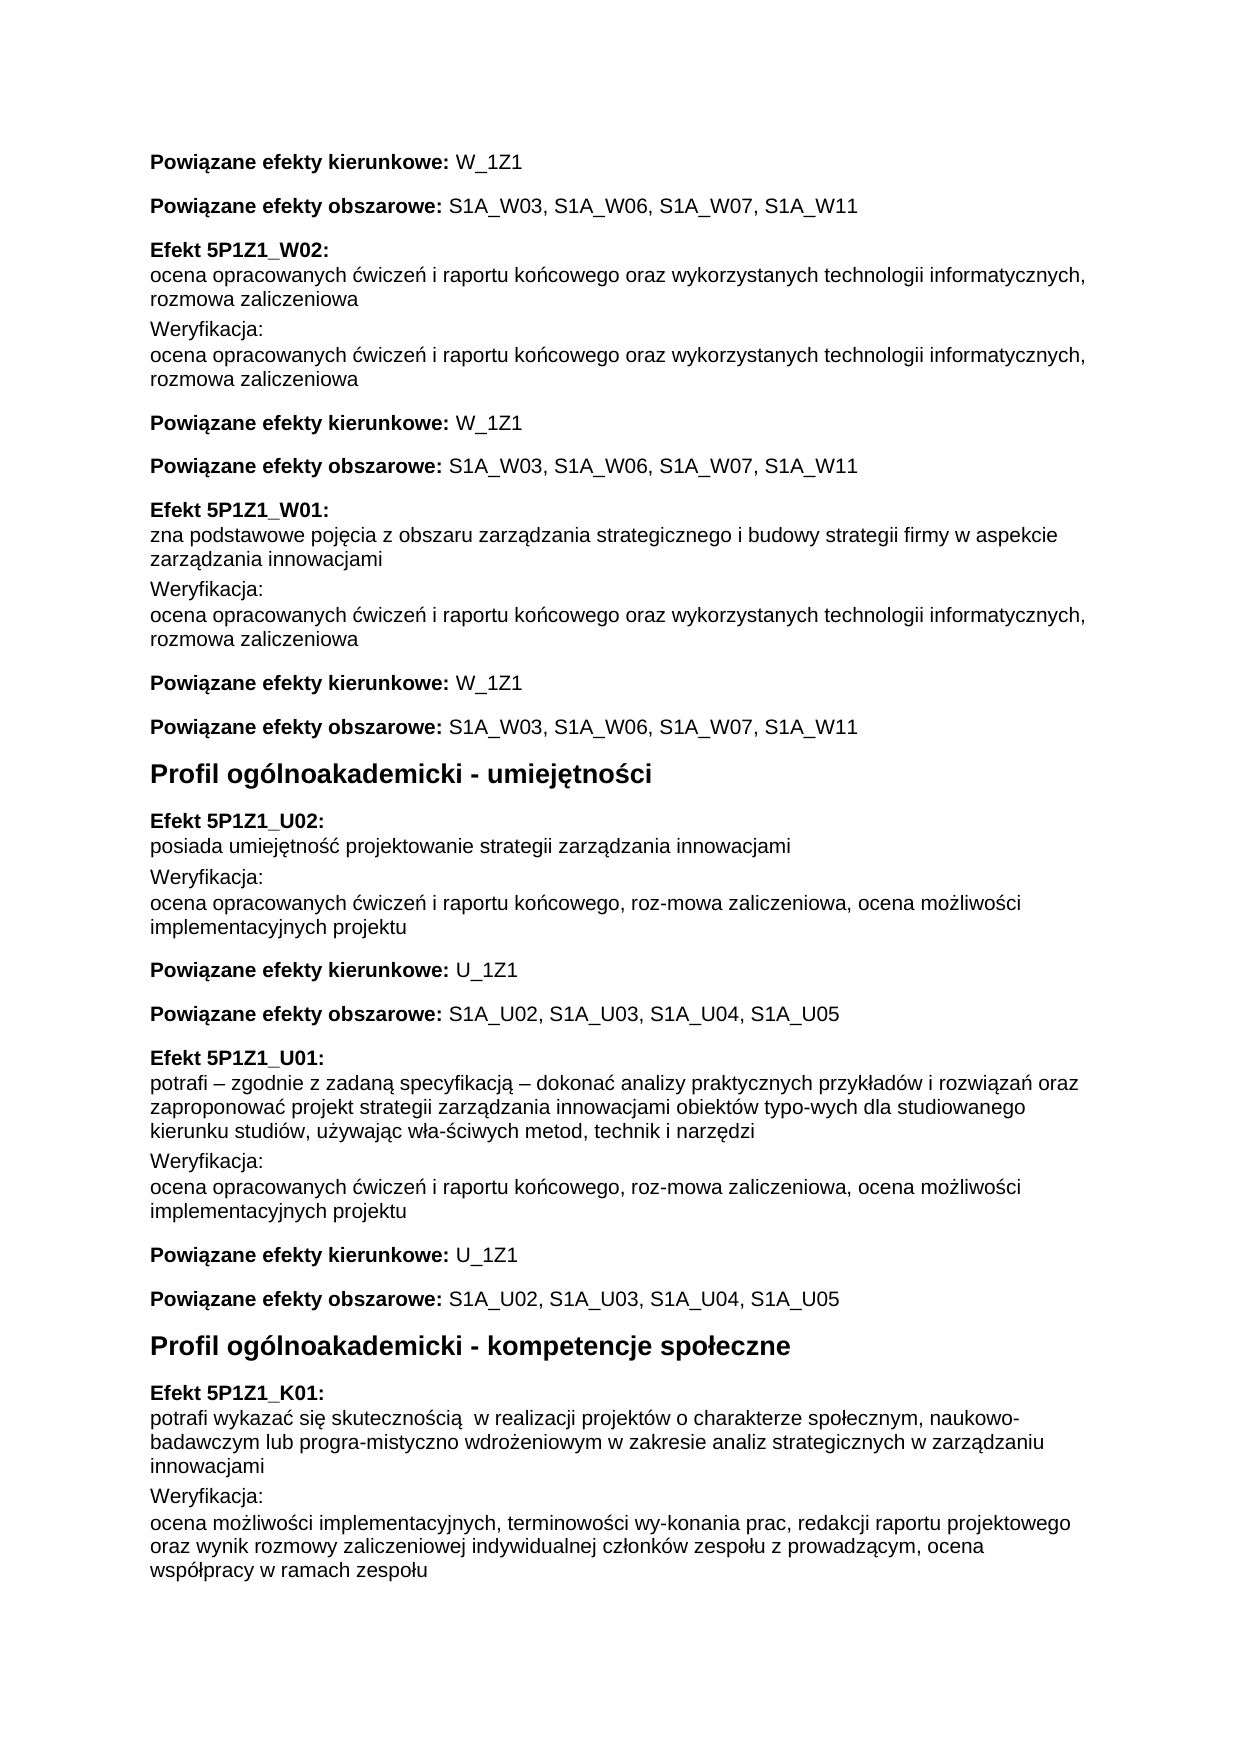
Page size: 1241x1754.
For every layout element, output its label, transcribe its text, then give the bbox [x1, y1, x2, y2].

text Weryfikacja: [150, 577, 1090, 601]
text Powiązane efekty kierunkowe: W_1Z1 [150, 150, 1090, 174]
subtitle Profil ogólnoakademicki - kompetencje społeczne [150, 1330, 1090, 1361]
text potrafi wykazać się skutecznością w realizacji projektów o charakterze społecznym, naukowo-badawczym lub progra-mistyczno wdrożeniowym w zakresie analiz strategicznych w zarządzaniu innowacjami [150, 1406, 1090, 1478]
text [150, 262, 1090, 310]
text ocena opracowanych ćwiczeń i raportu końcowego, roz-mowa zaliczeniowa, ocena możliwości implementacyjnych projektu [150, 1175, 1090, 1223]
text Weryfikacja: [150, 864, 1090, 888]
text Efekt 5P1Z1_W02: [150, 237, 1090, 261]
text potrafi – zgodnie z zadaną specyfikacją – dokonać analizy praktycznych przykładów i rozwiązań oraz zaproponować projekt strategii zarządzania innowacjami obiektów typo-wych dla studiowanego kierunku studiów, używając wła-ściwych metod, technik i narzędzi [150, 1071, 1090, 1143]
text Powiązane efekty kierunkowe: U_1Z1 [150, 958, 1090, 982]
text zna podstawowe pojęcia z obszaru zarządzania strategicznego i budowy strategii firmy w aspekcie zarządzania innowacjami [150, 523, 1090, 571]
text Weryfikacja: [150, 1149, 1090, 1173]
text Powiązane efekty kierunkowe: W_1Z1 [150, 410, 1090, 434]
text Efekt 5P1Z1_W01: [150, 498, 1090, 522]
text ocena opracowanych ćwiczeń i raportu końcowego oraz wykorzystanych technologii informatycznych, rozmowa zaliczeniowa [150, 343, 1090, 391]
text Powiązane efekty obszarowe: S1A_U02, S1A_U03, S1A_U04, S1A_U05 [150, 1002, 1090, 1026]
text Efekt 5P1Z1_U02: [150, 809, 1090, 833]
text Powiązane efekty obszarowe: S1A_W03, S1A_W06, S1A_W07, S1A_W11 [150, 194, 1090, 218]
text Powiązane efekty obszarowe: S1A_U02, S1A_U03, S1A_U04, S1A_U05 [150, 1286, 1090, 1310]
text Efekt 5P1Z1_K01: [150, 1381, 1090, 1405]
text Powiązane efekty kierunkowe: W_1Z1 [150, 671, 1090, 695]
text posiada umiejętność projektowanie strategii zarządzania innowacjami [150, 834, 1090, 858]
text Powiązane efekty kierunkowe: U_1Z1 [150, 1243, 1090, 1267]
text Powiązane efekty obszarowe: S1A_W03, S1A_W06, S1A_W07, S1A_W11 [150, 454, 1090, 478]
text Weryfikacja: [150, 1484, 1090, 1508]
text ocena opracowanych ćwiczeń i raportu końcowego oraz wykorzystanych technologii informatycznych, rozmowa zaliczeniowa [150, 603, 1090, 651]
text Powiązane efekty obszarowe: S1A_W03, S1A_W06, S1A_W07, S1A_W11 [150, 714, 1090, 738]
text Weryfikacja: [150, 317, 1090, 341]
subtitle Profil ogólnoakademicki - umiejętności [150, 758, 1090, 789]
text ocena możliwości implementacyjnych, terminowości wy-konania prac, redakcji raportu projektowego oraz wynik rozmowy zaliczeniowej indywidualnej członków zespołu z prowadzącym, ocena współpracy w ramach zespołu [150, 1510, 1090, 1582]
text ocena opracowanych ćwiczeń i raportu końcowego, roz-mowa zaliczeniowa, ocena możliwości implementacyjnych projektu [150, 891, 1090, 938]
text Efekt 5P1Z1_U01: [150, 1046, 1090, 1070]
